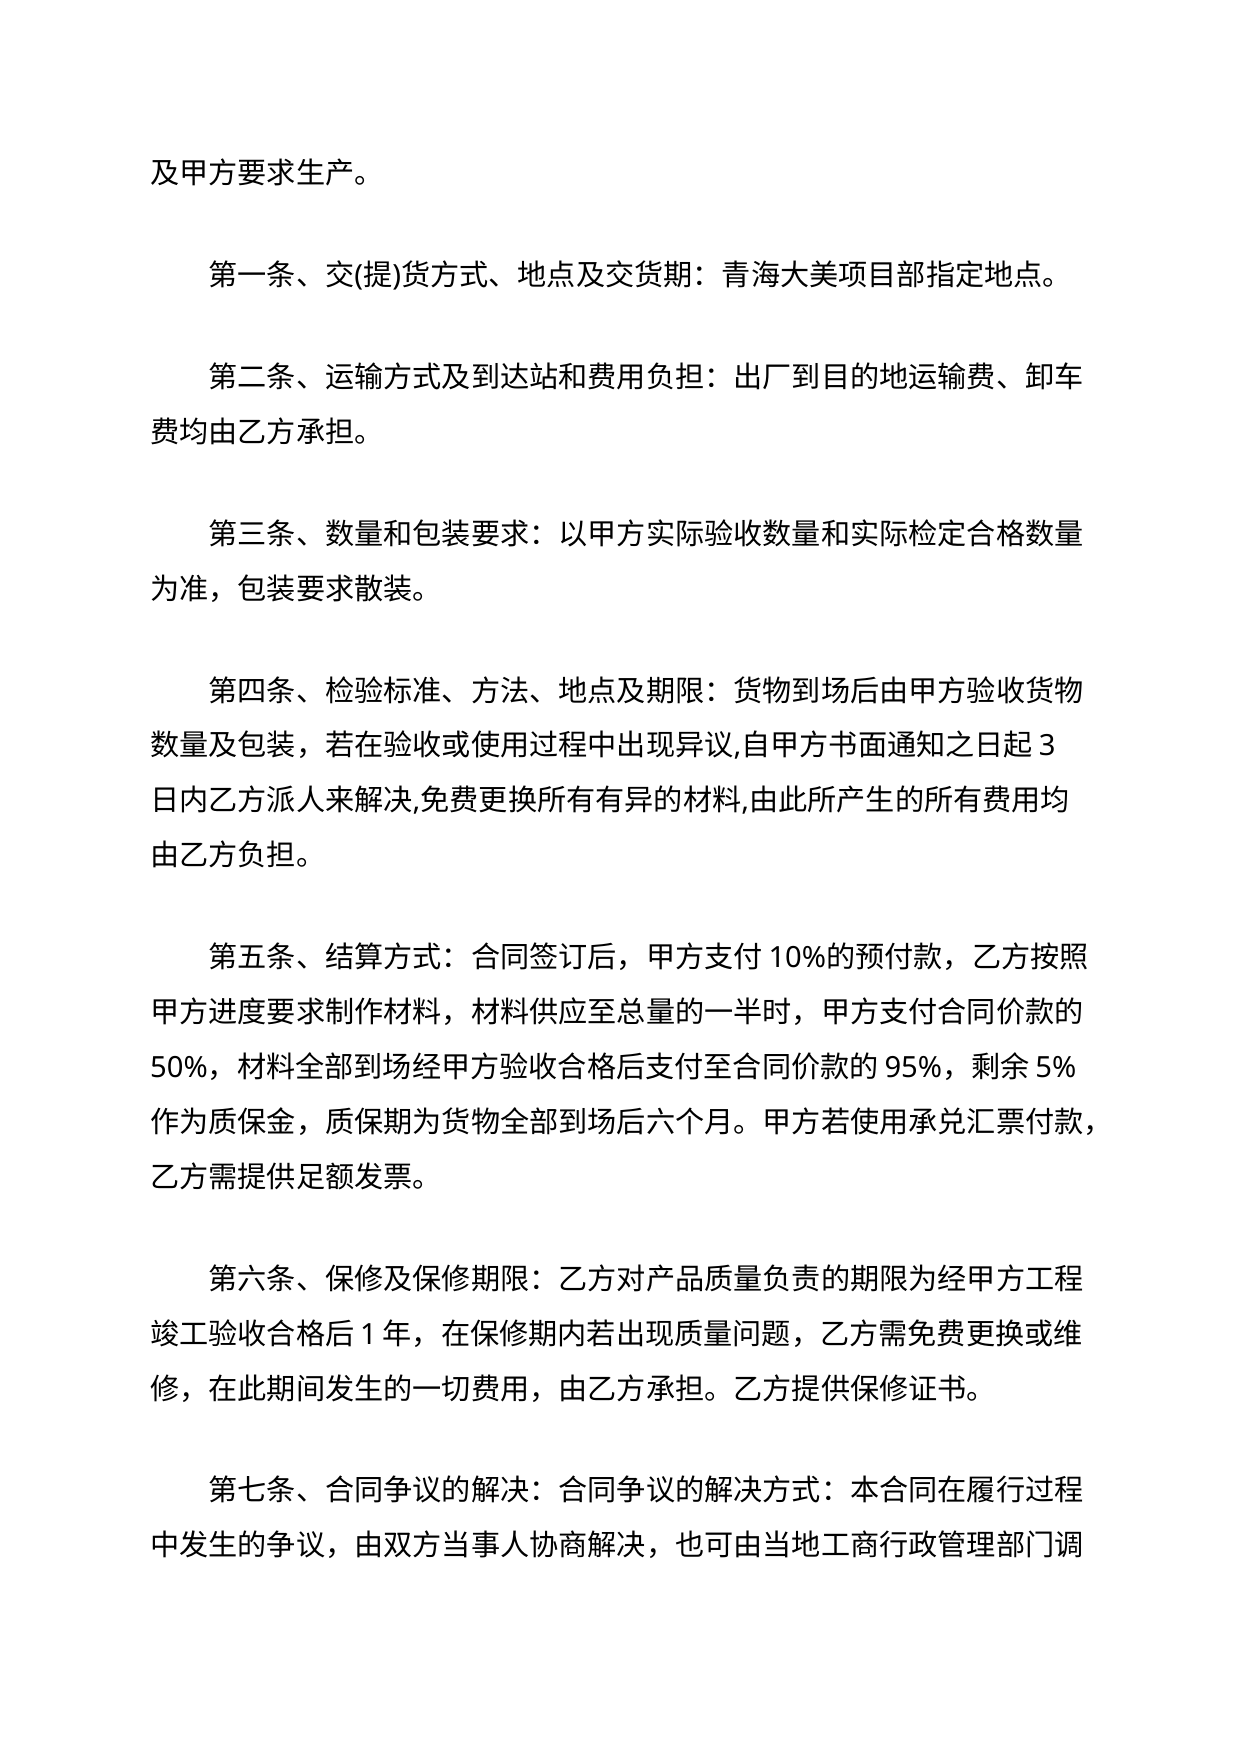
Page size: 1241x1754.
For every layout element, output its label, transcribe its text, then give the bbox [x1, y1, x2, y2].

text 第五条、结算方式：合同签订后，甲方支付10%的预付款，乙方按照甲方进度要求制作材料，材料供应至总量的一半时，甲方支付合同价款的50%，材料全部到场经甲方验收合格后支付至合同价款的95%，剩余5%作为质保金，质保期为货物全部到场后六个月。甲方若使用承兑汇票付款，乙方需提供足额发票。 [150, 934, 1090, 1196]
text 第二条、运输方式及到达站和费用负担：出厂到目的地运输费、卸车费均由乙方承担。 [150, 354, 1090, 451]
text 第一条、交(提)货方式、地点及交货期：青海大美项目部指定地点。 [150, 252, 1090, 294]
text 第三条、数量和包装要求：以甲方实际验收数量和实际检定合格数量为准，包装要求散装。 [150, 510, 1090, 608]
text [150, 1467, 1090, 1564]
text 第六条、保修及保修期限：乙方对产品质量负责的期限为经甲方工程竣工验收合格后1年，在保修期内若出现质量问题，乙方需免费更换或维修，在此期间发生的一切费用，由乙方承担。乙方提供保修证书。 [150, 1255, 1090, 1407]
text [150, 150, 1090, 192]
text 第四条、检验标准、方法、地点及期限：货物到场后由甲方验收货物数量及包装，若在验收或使用过程中出现异议,自甲方书面通知之日起3日内乙方派人来解决,免费更换所有有异的材料,由此所产生的所有费用均由乙方负担。 [150, 667, 1090, 874]
